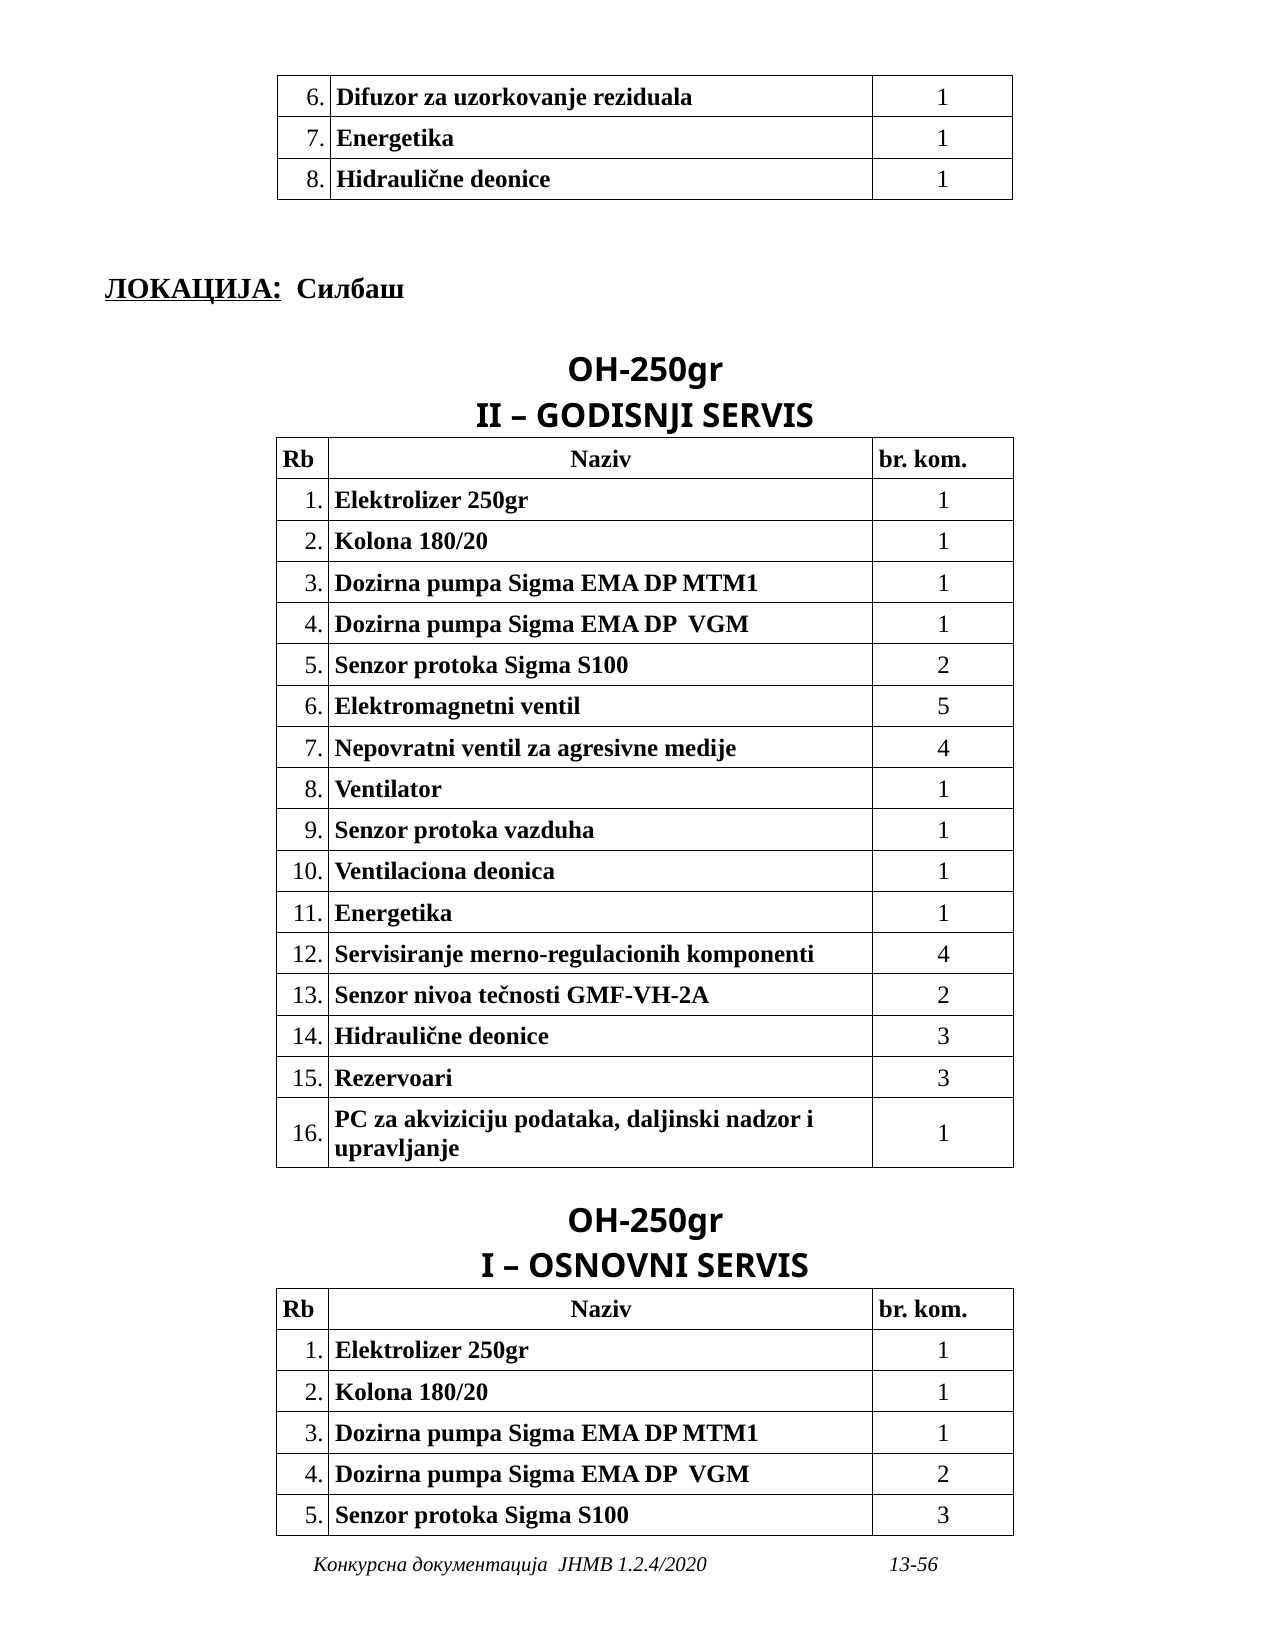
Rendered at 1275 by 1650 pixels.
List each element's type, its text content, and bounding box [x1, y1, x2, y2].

table_cell Senzor protoka Sigma S100 [329, 644, 872, 684]
table_cell Senzor protoka Sigma S100 [329, 1495, 872, 1535]
table_cell Kolona 180/20 [329, 1371, 872, 1411]
table_cell 8. [278, 159, 330, 199]
table_cell Energetika [329, 892, 872, 932]
table_cell 8. [277, 768, 328, 808]
table_header Rb [277, 438, 328, 478]
table_cell 3 [873, 1057, 1013, 1097]
table_cell 1 [873, 1412, 1013, 1452]
text OH-250gr [105, 346, 1185, 392]
text ЛОКАЦИЈА: Силбаш [105, 267, 1185, 307]
table_cell 2. [277, 1371, 328, 1411]
table_cell 7. [277, 727, 328, 767]
table_cell 4. [277, 1454, 328, 1494]
table_cell Dozirna pumpa Sigma EMA DP MTM1 [329, 562, 872, 602]
table_cell Dozirna pumpa Sigma EMA DP MTM1 [329, 1412, 872, 1452]
text II – GODISNJI SERVIS [105, 392, 1185, 437]
table_cell Dozirna pumpa Sigma EMA DP VGM [329, 1454, 872, 1494]
table_cell 12. [277, 933, 328, 973]
table_cell 14. [277, 1016, 328, 1056]
text I – OSNOVNI SERVIS [105, 1242, 1185, 1287]
table_cell Elektrolizer 250gr [329, 1330, 872, 1370]
table_header Naziv [329, 1289, 872, 1329]
table_cell 1 [873, 768, 1013, 808]
table_cell 1 [873, 851, 1013, 891]
table_cell 1 [873, 809, 1013, 849]
table_cell Kolona 180/20 [329, 521, 872, 561]
table_cell 1 [873, 117, 1012, 157]
table_header br. kom. [873, 1289, 1013, 1329]
table_cell Dozirna pumpa Sigma EMA DP VGM [329, 603, 872, 643]
table_cell 1 [873, 479, 1013, 519]
table_cell Servisiranje merno-regulacionih komponenti [329, 933, 872, 973]
table_cell 6. [277, 686, 328, 726]
table_header Naziv [329, 438, 872, 478]
table_cell 16. [277, 1098, 328, 1167]
text OH-250gr [105, 1197, 1185, 1242]
table_cell 1 [873, 892, 1013, 932]
table_cell 13. [277, 974, 328, 1014]
table_cell 5. [277, 644, 328, 684]
table_cell 1 [873, 603, 1013, 643]
table_cell 3 [873, 1016, 1013, 1056]
table_cell 2 [873, 1454, 1013, 1494]
table_cell 5 [873, 686, 1013, 726]
table_cell 1 [873, 1330, 1013, 1370]
table_cell 2 [873, 974, 1013, 1014]
table_cell 1 [873, 76, 1012, 116]
table_cell 3 [873, 1495, 1013, 1535]
table_cell Difuzor za uzorkovanje reziduala [331, 76, 872, 116]
table_cell 4 [873, 727, 1013, 767]
table_cell Ventilaciona deonica [329, 851, 872, 891]
table_cell 1. [277, 1330, 328, 1370]
table_cell Hidraulične deonice [331, 159, 872, 199]
table_cell Energetika [331, 117, 872, 157]
table_cell 11. [277, 892, 328, 932]
table_cell 15. [277, 1057, 328, 1097]
table_cell 1 [873, 521, 1013, 561]
table_cell 2. [277, 521, 328, 561]
table_cell 1 [873, 562, 1013, 602]
table_cell Elektromagnetni ventil [329, 686, 872, 726]
table_header br. kom. [873, 438, 1013, 478]
table_cell 4. [277, 603, 328, 643]
table_cell Ventilator [329, 768, 872, 808]
table_cell PC za akviziciju podataka, daljinski nadzor i upravljanje [329, 1098, 872, 1167]
table_cell 9. [277, 809, 328, 849]
table_cell 3. [277, 562, 328, 602]
table_cell 7. [278, 117, 330, 157]
table_cell Hidraulične deonice [329, 1016, 872, 1056]
table_cell Senzor nivoa tečnosti GMF-VH-2A [329, 974, 872, 1014]
table_cell Senzor protoka vazduha [329, 809, 872, 849]
table_cell 5. [277, 1495, 328, 1535]
table_header Rb [277, 1289, 328, 1329]
table_cell 1 [873, 1371, 1013, 1411]
table_cell 4 [873, 933, 1013, 973]
table_cell Elektrolizer 250gr [329, 479, 872, 519]
table_cell 6. [278, 76, 330, 116]
table_cell 3. [277, 1412, 328, 1452]
table_cell 2 [873, 644, 1013, 684]
table_cell Rezervoari [329, 1057, 872, 1097]
table_cell 1 [873, 1098, 1013, 1167]
table_cell 1 [873, 159, 1012, 199]
table_cell Nepovratni ventil za agresivne medije [329, 727, 872, 767]
table_cell 10. [277, 851, 328, 891]
table_cell 1. [277, 479, 328, 519]
